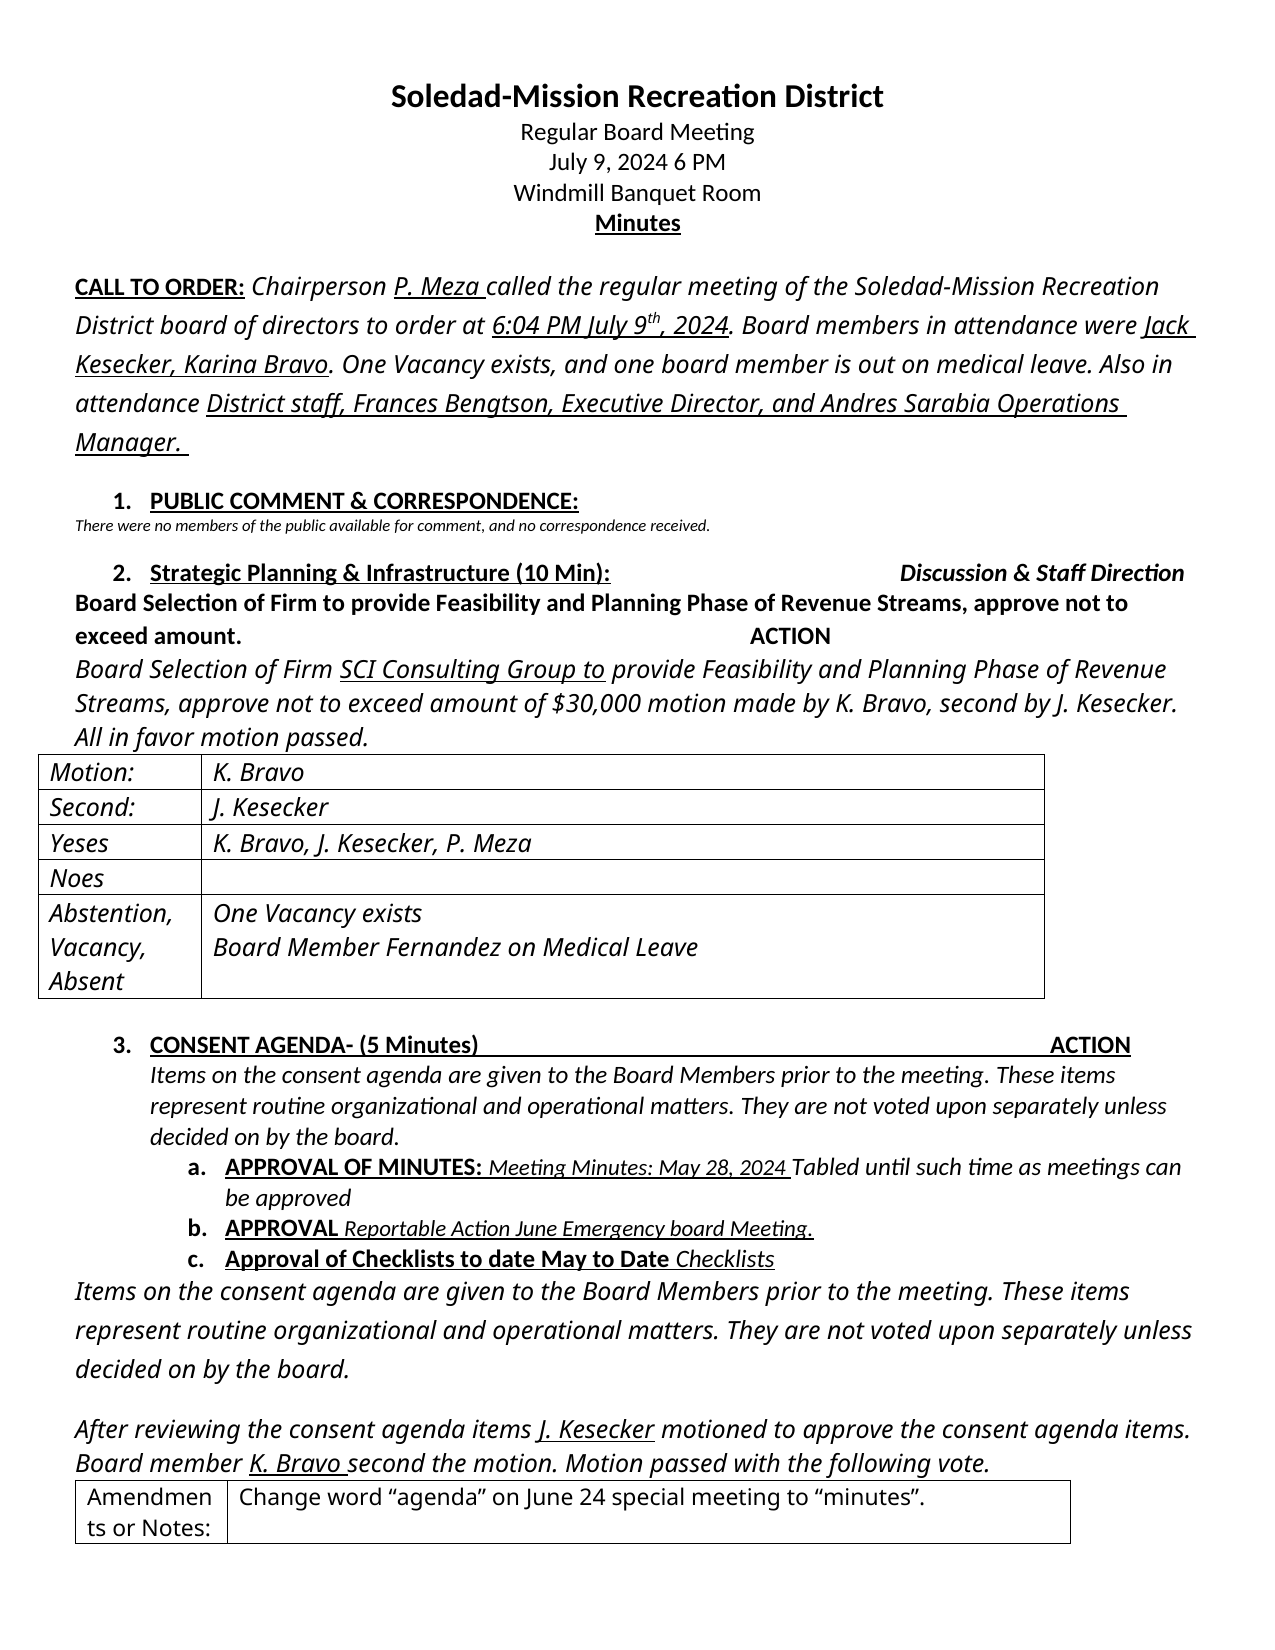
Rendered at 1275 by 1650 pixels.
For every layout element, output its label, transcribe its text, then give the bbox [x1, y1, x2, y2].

text After reviewing the consent agenda items J. Kesecker motioned to approve the consent agenda items. Board member K. Bravo second the motion. Motion passed with the following vote. [75, 1412, 1200, 1480]
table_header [228, 1481, 1070, 1543]
table_cell [202, 860, 1044, 894]
text July 9, 2024 6 PM [75, 146, 1200, 177]
table_cell Second: [39, 790, 201, 824]
table_cell One Vacancy exists Board Member Fernandez on Medical Leave [202, 895, 1044, 998]
list Items on the consent agenda are given to the Board Members prior to the meeting. These items represent routine organizational and operational matters. They are not voted upon separately unless decided on by the board. [150, 1060, 1200, 1151]
table_cell Yeses [39, 825, 201, 859]
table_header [76, 1481, 227, 1543]
list Approval of Checklists to date May to Date Checklists [187, 1243, 1200, 1273]
text Minutes [75, 207, 1200, 238]
text Soledad-Mission Recreation District [75, 75, 1200, 116]
text Items on the consent agenda are given to the Board Members prior to the meeting. These items represent routine organizational and operational matters. They are not voted upon separately unless decided on by the board. [75, 1273, 1200, 1386]
table_header K. Bravo [202, 755, 1044, 789]
text Windmill Banquet Room [75, 177, 1200, 207]
list APPROVAL Reportable Action June Emergency board Meeting. [187, 1212, 1200, 1243]
text CALL TO ORDER: Chairperson P. Meza called the regular meeting of the Soledad-Mission Recreation District board of directors to order at 6:04 PM July 9th, 2024. Board members in attendance were Jack Kesecker, Karina Bravo. One Vacancy exists, and one board member is out on medical leave. Also in attendance District staff, Frances Bengtson, Executive Director, and Andres Sarabia Operations Manager. [75, 268, 1200, 459]
list APPROVAL OF MINUTES: Meeting Minutes: May 28, 2024 Tabled until such time as meetings can be approved [187, 1151, 1200, 1212]
list Strategic Planning & Infrastructure (10 Min): Discussion & Staff Direction [112, 557, 1200, 587]
text Board Selection of Firm to provide Feasibility and Planning Phase of Revenue Streams, approve not to exceed amount. ACTION [75, 587, 1200, 652]
list PUBLIC COMMENT & CORRESPONDENCE: [112, 485, 1200, 516]
text Board Selection of Firm SCI Consulting Group to provide Feasibility and Planning Phase of Revenue Streams, approve not to exceed amount of $30,000 motion made by K. Bravo, second by J. Kesecker. All in favor motion passed. [75, 652, 1200, 754]
text There were no members of the public available for comment, and no correspondence received. [75, 516, 1200, 536]
table_cell K. Bravo, J. Kesecker, P. Meza [202, 825, 1044, 859]
table_cell J. Kesecker [202, 790, 1044, 824]
table_cell Noes [39, 860, 201, 894]
list CONSENT AGENDA- (5 Minutes) ACTION [112, 1029, 1200, 1060]
table_header Motion: [39, 755, 201, 789]
table_cell Abstention, Vacancy, Absent [39, 895, 201, 998]
text Regular Board Meeting [75, 116, 1200, 146]
